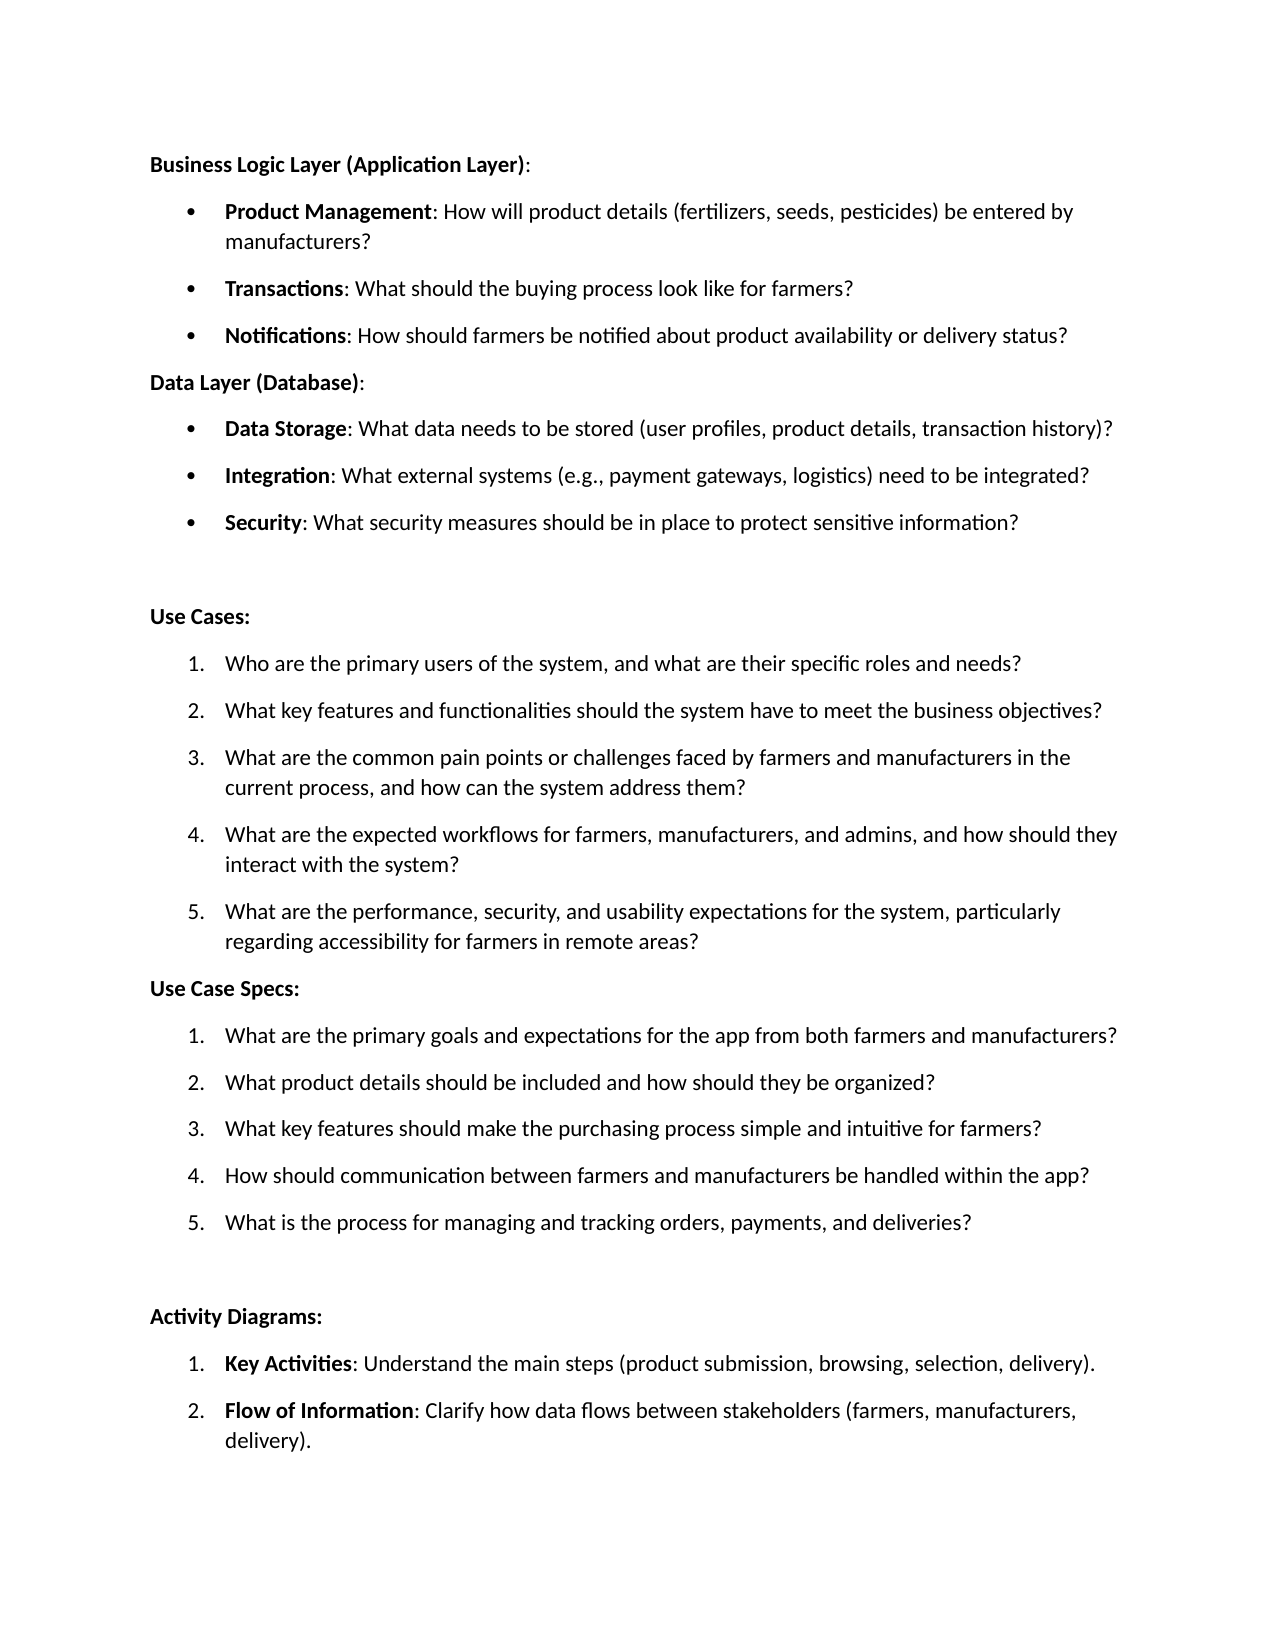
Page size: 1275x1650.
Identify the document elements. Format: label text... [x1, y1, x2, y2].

list What key features and functionalities should the system have to meet the business objectives? [187, 696, 1125, 724]
list What are the performance, security, and usability expectations for the system, particularly regarding accessibility for farmers in remote areas? [187, 897, 1125, 955]
list Notifications: How should farmers be notified about product availability or delivery status? [187, 321, 1125, 349]
list Data Storage: What data needs to be stored (user profiles, product details, transaction history)? [187, 414, 1125, 443]
text Use Case Specs: [150, 974, 1125, 1002]
list What are the common pain points or challenges faced by farmers and manufacturers in the current process, and how can the system address them? [187, 743, 1125, 801]
list Key Activities: Understand the main steps (product submission, browsing, selection, delivery). [187, 1349, 1125, 1377]
list Who are the primary users of the system, and what are their specific roles and needs? [187, 649, 1125, 677]
text Data Layer (Database): [150, 368, 1125, 396]
text Activity Diagrams: [150, 1302, 1125, 1330]
list What are the primary goals and expectations for the app from both farmers and manufacturers? [187, 1021, 1125, 1049]
list How should communication between farmers and manufacturers be handled within the app? [187, 1161, 1125, 1189]
list What product details should be included and how should they be organized? [187, 1068, 1125, 1096]
list Security: What security measures should be in place to protect sensitive information? [187, 508, 1125, 536]
text Business Logic Layer (Application Layer): [150, 150, 1125, 178]
list What are the expected workflows for farmers, manufacturers, and admins, and how should they interact with the system? [187, 820, 1125, 878]
list Integration: What external systems (e.g., payment gateways, logistics) need to be integrated? [187, 461, 1125, 489]
text Use Cases: [150, 602, 1125, 630]
list Transactions: What should the buying process look like for farmers? [187, 274, 1125, 302]
list Product Management: How will product details (fertilizers, seeds, pesticides) be entered by manufacturers? [187, 197, 1125, 255]
list Flow of Information: Clarify how data flows between stakeholders (farmers, manufacturers, delivery). [187, 1396, 1125, 1454]
list What is the process for managing and tracking orders, payments, and deliveries? [187, 1208, 1125, 1236]
list What key features should make the purchasing process simple and intuitive for farmers? [187, 1114, 1125, 1143]
